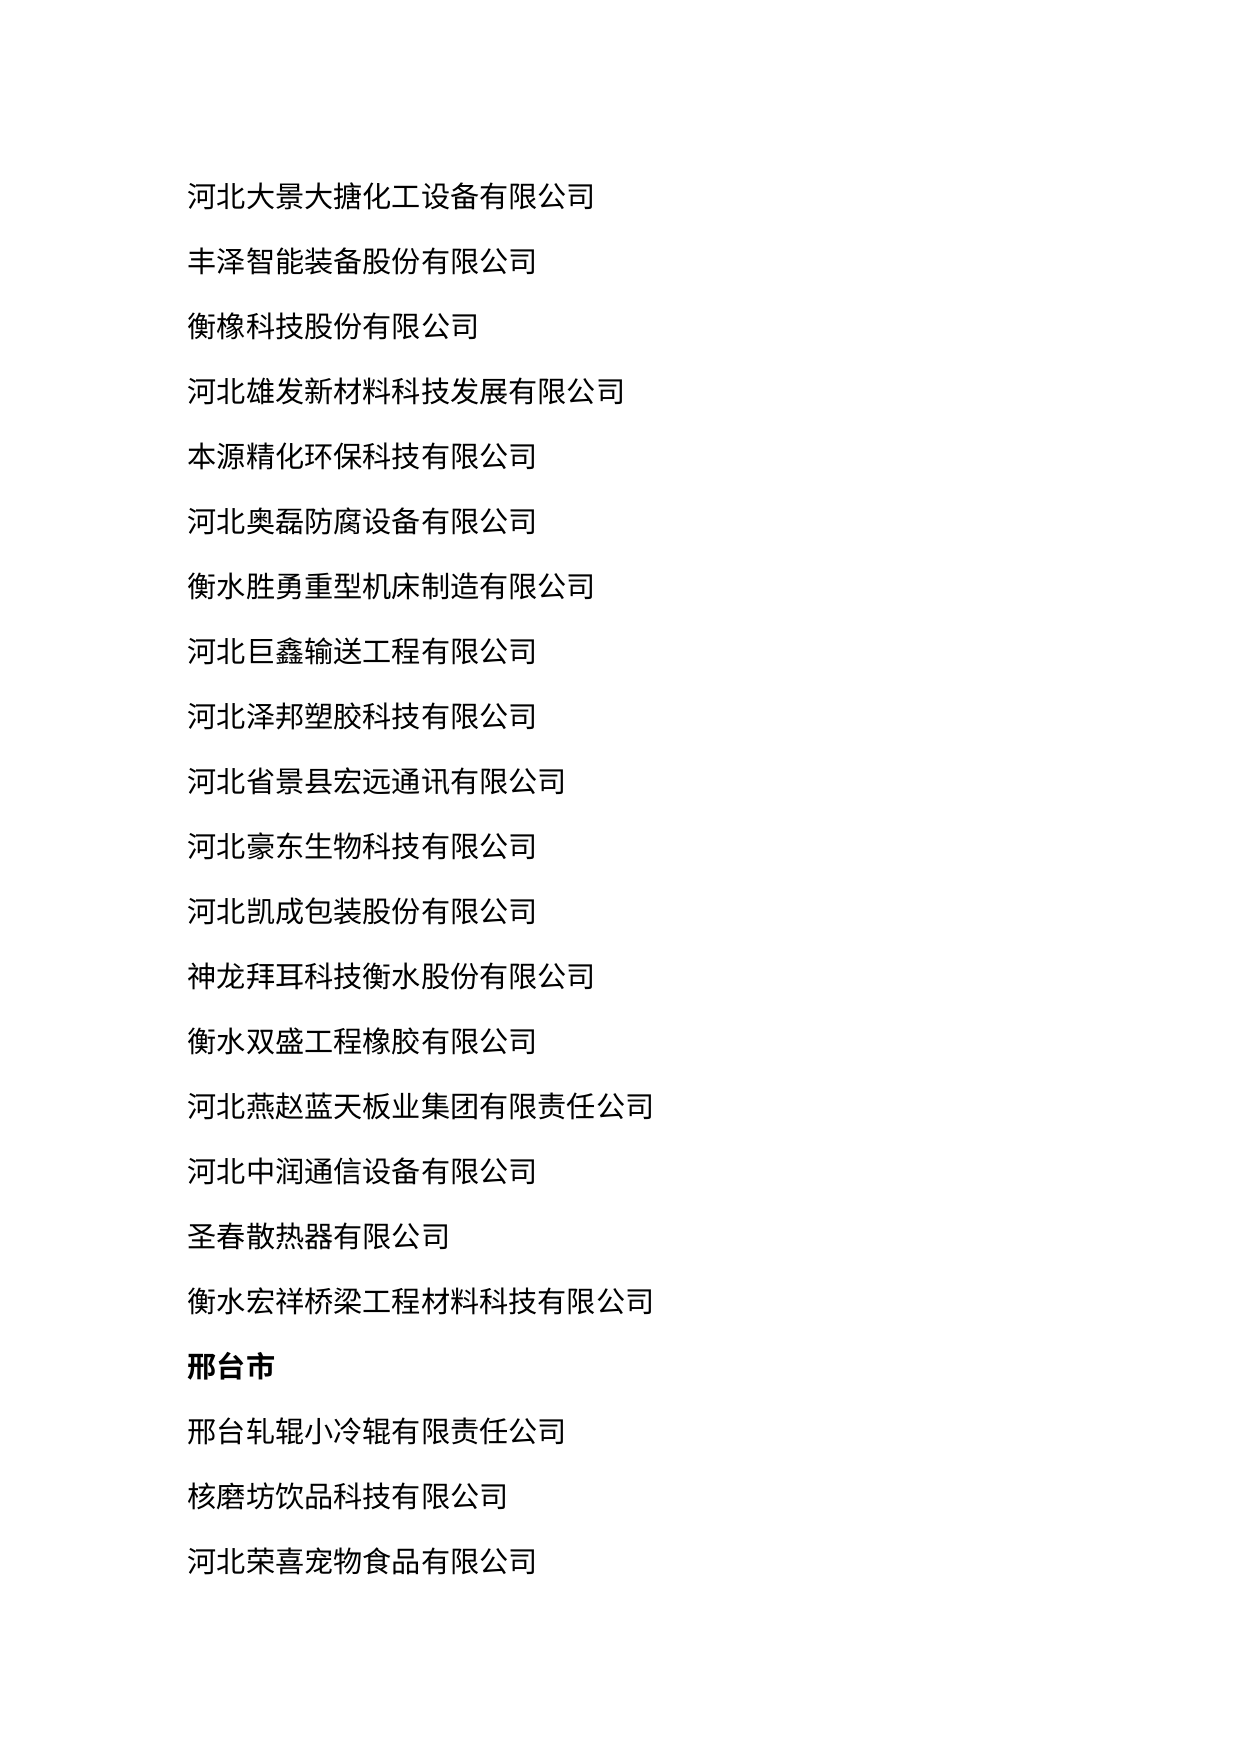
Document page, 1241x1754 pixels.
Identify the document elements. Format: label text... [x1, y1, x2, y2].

text 核磨坊饮品科技有限公司 [187, 1462, 1053, 1527]
text 河北燕赵蓝天板业集团有限责任公司 [187, 1072, 1053, 1137]
text 衡水胜勇重型机床制造有限公司 [187, 552, 1053, 617]
text 圣春散热器有限公司 [187, 1202, 1053, 1267]
text 河北凯成包装股份有限公司 [187, 877, 1053, 942]
text 衡橡科技股份有限公司 [187, 292, 1053, 357]
text 河北巨鑫输送工程有限公司 [187, 617, 1053, 682]
text 河北中润通信设备有限公司 [187, 1137, 1053, 1202]
text 丰泽智能装备股份有限公司 [187, 227, 1053, 292]
text 本源精化环保科技有限公司 [187, 422, 1053, 487]
text 河北省景县宏远通讯有限公司 [187, 747, 1053, 812]
text 河北荣喜宠物食品有限公司 [187, 1527, 1053, 1592]
text 河北雄发新材料科技发展有限公司 [187, 357, 1053, 422]
text 河北奥磊防腐设备有限公司 [187, 487, 1053, 552]
text 河北大景大搪化工设备有限公司 [187, 162, 1053, 227]
text 衡水宏祥桥梁工程材料科技有限公司 [187, 1267, 1053, 1332]
text 河北泽邦塑胶科技有限公司 [187, 682, 1053, 747]
text 衡水双盛工程橡胶有限公司 [187, 1007, 1053, 1072]
text 神龙拜耳科技衡水股份有限公司 [187, 942, 1053, 1007]
text 河北豪东生物科技有限公司 [187, 812, 1053, 877]
text 邢台市 [187, 1332, 1053, 1397]
text 邢台轧辊小冷辊有限责任公司 [187, 1397, 1053, 1462]
